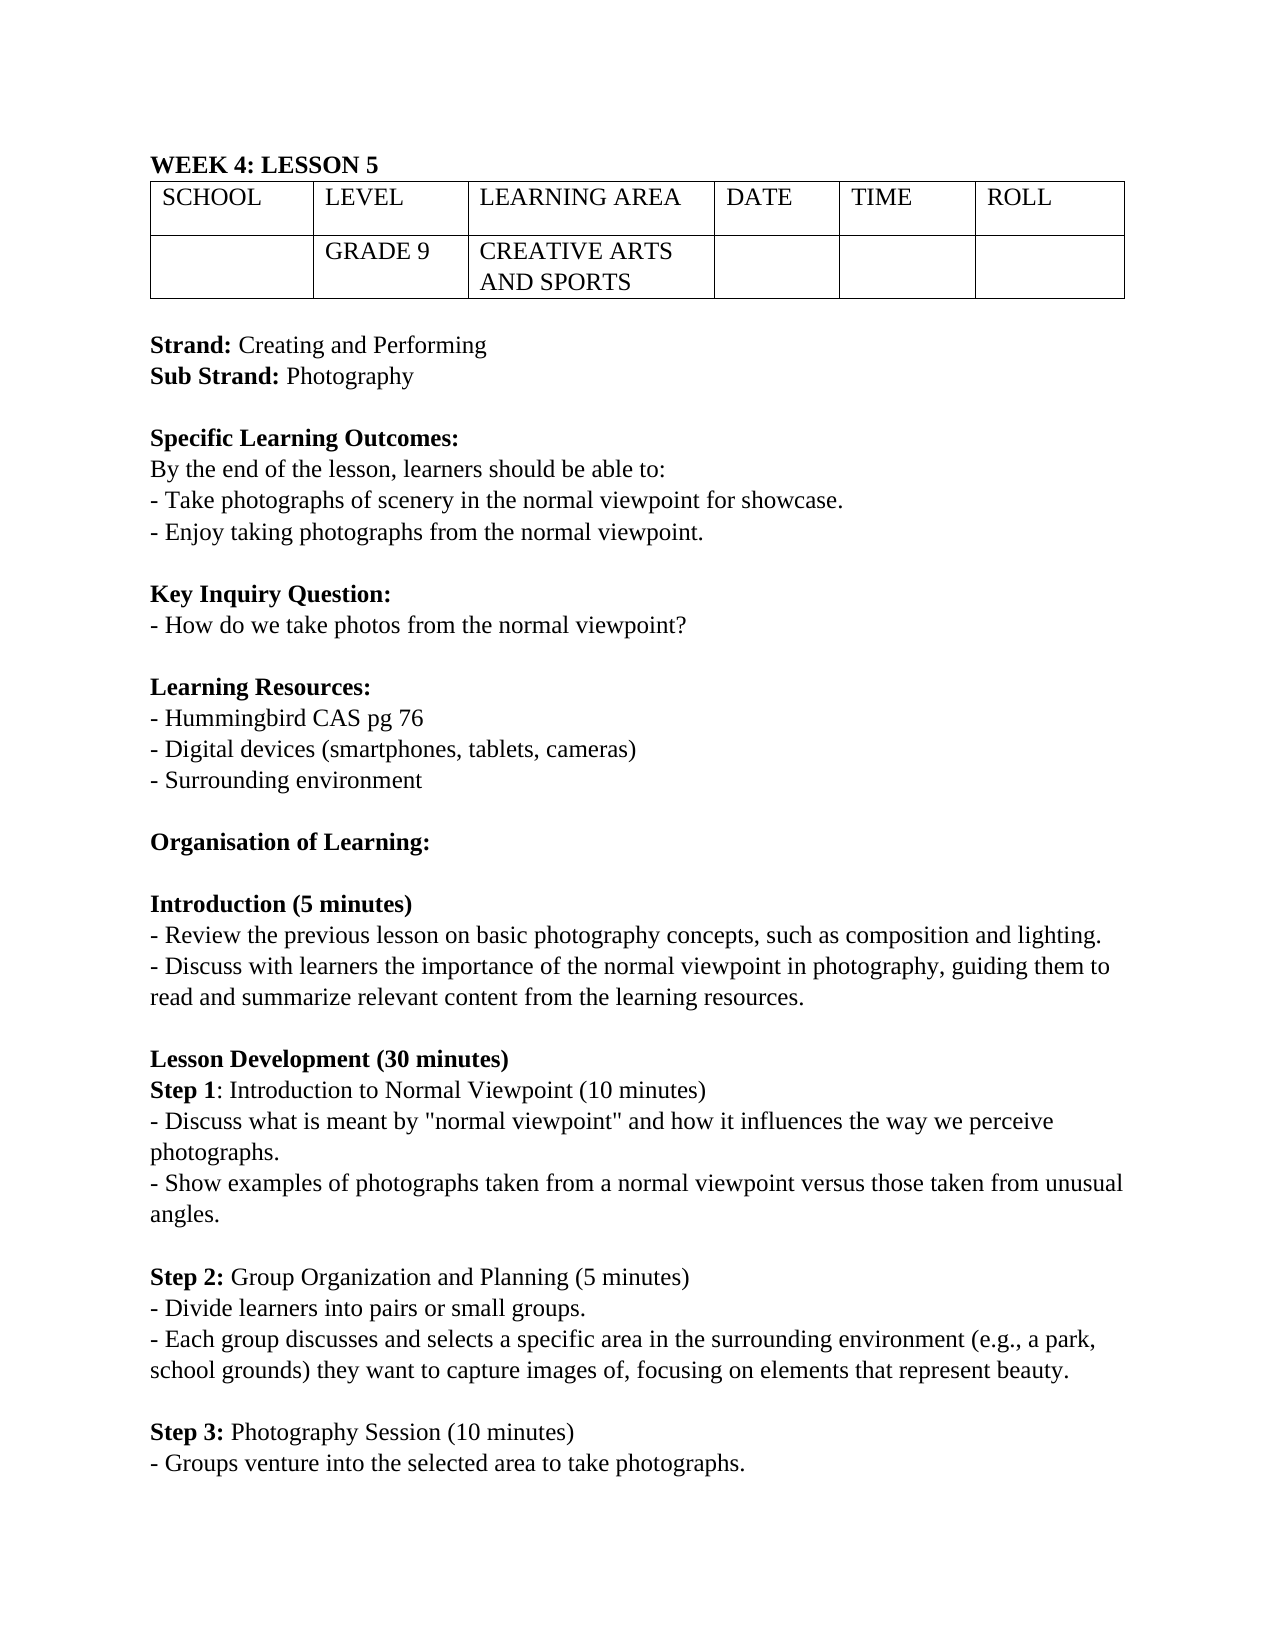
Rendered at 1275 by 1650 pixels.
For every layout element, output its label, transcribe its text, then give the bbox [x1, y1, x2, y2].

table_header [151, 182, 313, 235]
text WEEK 4: LESSON 5 [150, 150, 1125, 179]
text - Digital devices (smartphones, tablets, cameras) [150, 734, 1125, 763]
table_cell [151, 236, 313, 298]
text - Hummingbird CAS pg 76 [150, 703, 1125, 732]
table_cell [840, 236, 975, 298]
text - Show examples of photographs taken from a normal viewpoint versus those taken from unusual angles. [150, 1168, 1125, 1228]
text - Discuss what is meant by "normal viewpoint" and how it influences the way we perceive photographs. [150, 1106, 1125, 1166]
text - Surrounding environment [150, 765, 1125, 794]
text - Divide learners into pairs or small groups. [150, 1293, 1125, 1321]
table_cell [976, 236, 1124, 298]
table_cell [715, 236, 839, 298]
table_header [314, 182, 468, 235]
text - Discuss with learners the importance of the normal viewpoint in photography, guiding them to read and summarize relevant content from the learning resources. [150, 951, 1125, 1011]
text - Enjoy taking photographs from the normal viewpoint. [150, 517, 1125, 545]
text Organisation of Learning: [150, 827, 1125, 856]
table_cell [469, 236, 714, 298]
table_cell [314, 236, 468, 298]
text Lesson Development (30 minutes) [150, 1044, 1125, 1073]
text - Take photographs of scenery in the normal viewpoint for showcase. [150, 486, 1125, 514]
text - Groups venture into the selected area to take photographs. [150, 1448, 1125, 1477]
text Step 1: Introduction to Normal Viewpoint (10 minutes) [150, 1075, 1125, 1104]
text By the end of the lesson, learners should be able to: [150, 454, 1125, 483]
text Key Inquiry Question: [150, 579, 1125, 607]
text - Each group discusses and selects a specific area in the surrounding environment (e.g., a park, school grounds) they want to capture images of, focusing on elements that represent beauty. [150, 1324, 1125, 1383]
text Step 3: Photography Session (10 minutes) [150, 1417, 1125, 1446]
text - How do we take photos from the normal viewpoint? [150, 610, 1125, 638]
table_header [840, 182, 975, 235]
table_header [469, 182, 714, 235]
text Introduction (5 minutes) [150, 889, 1125, 918]
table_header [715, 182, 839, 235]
text Specific Learning Outcomes: [150, 423, 1125, 452]
text Step 2: Group Organization and Planning (5 minutes) [150, 1262, 1125, 1290]
text - Review the previous lesson on basic photography concepts, such as composition and lighting. [150, 920, 1125, 949]
text Learning Resources: [150, 672, 1125, 701]
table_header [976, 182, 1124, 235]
text Sub Strand: Photography [150, 361, 1125, 390]
text Strand: Creating and Performing [150, 330, 1125, 359]
